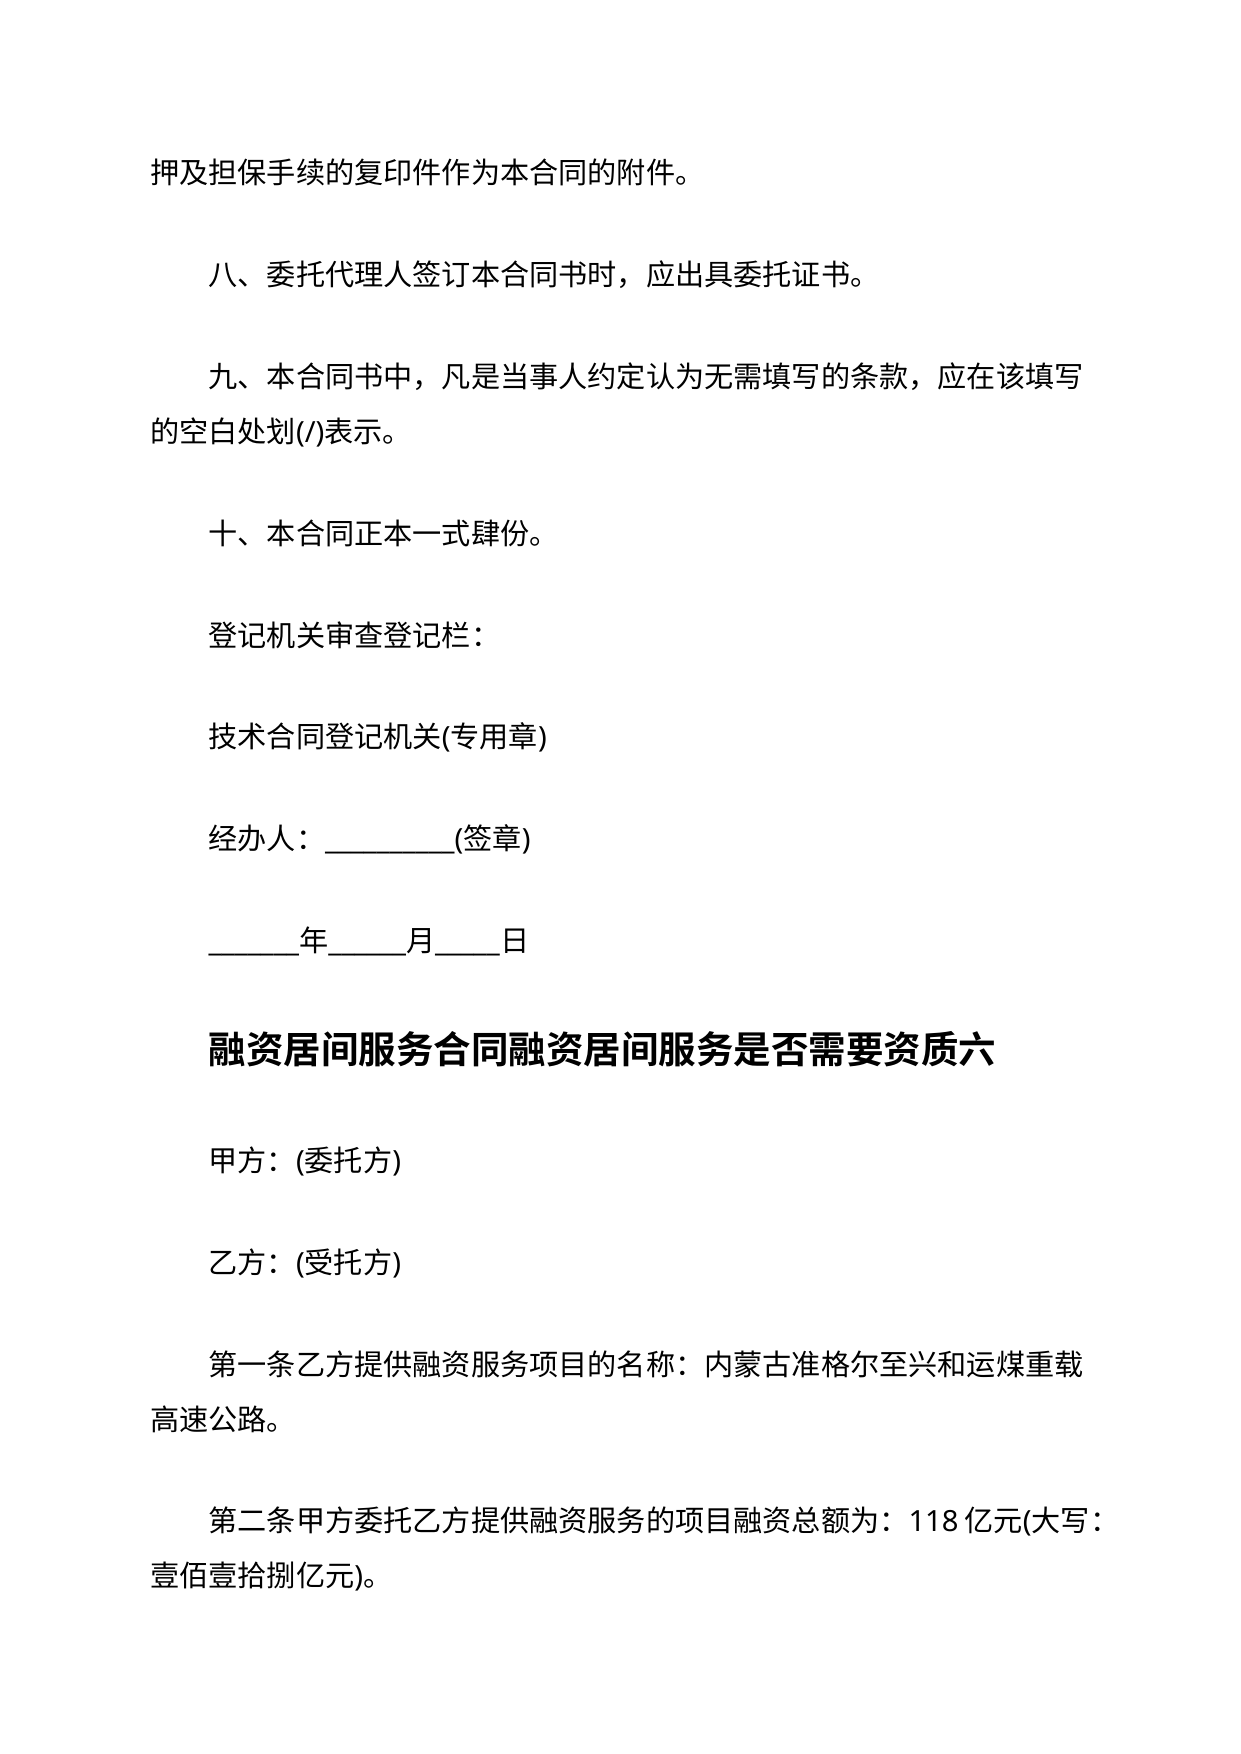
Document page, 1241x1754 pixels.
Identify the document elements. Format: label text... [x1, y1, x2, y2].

text 乙方：(受托方) [150, 1239, 1090, 1282]
text 第二条甲方委托乙方提供融资服务的项目融资总额为：118亿元(大写：壹佰壹拾捌亿元)。 [150, 1498, 1090, 1595]
text 第一条乙方提供融资服务项目的名称：内蒙古准格尔至兴和运煤重载高速公路。 [150, 1341, 1090, 1438]
text 九、本合同书中，凡是当事人约定认为无需填写的条款，应在该填写的空白处划(/)表示。 [150, 353, 1090, 451]
text 甲方：(委托方) [150, 1137, 1090, 1180]
text 技术合同登记机关(专用章) [150, 714, 1090, 756]
text 经办人：__________(签章) [150, 816, 1090, 858]
text 融资居间服务合同融资居间服务是否需要资质六 [150, 1020, 1090, 1074]
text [150, 150, 1090, 192]
text 八、委托代理人签订本合同书时，应出具委托证书。 [150, 252, 1090, 294]
text 十、本合同正本一式肆份。 [150, 510, 1090, 553]
text _______年______月_____日 [150, 918, 1090, 960]
text 登记机关审查登记栏： [150, 612, 1090, 654]
